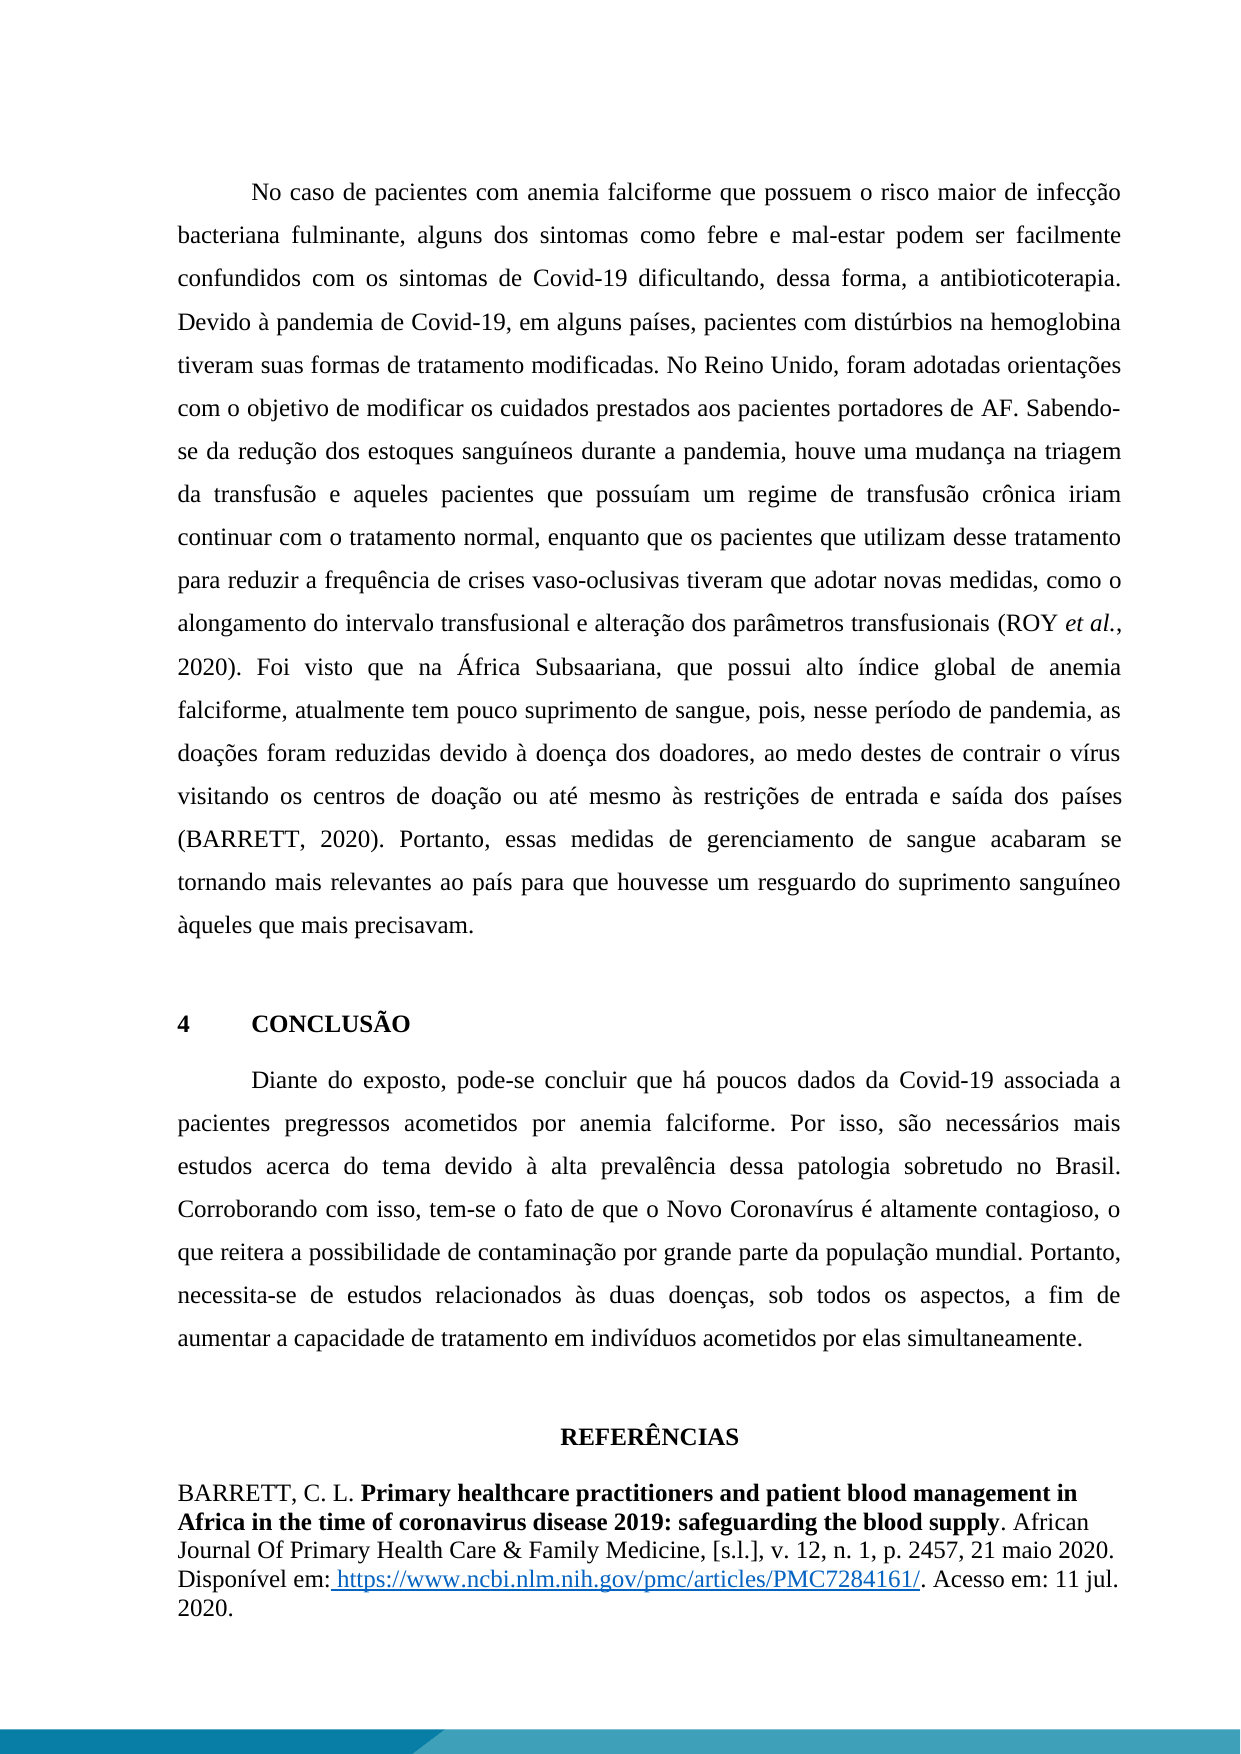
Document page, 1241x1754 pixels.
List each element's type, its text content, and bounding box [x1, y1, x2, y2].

list CONCLUSÃO [177, 1009, 1122, 1038]
text Diante do exposto, pode-se concluir que há poucos dados da Covid-19 associada a pacientes pregressos acometidos por anemia falciforme. Por isso, são necessários mais estudos acerca do tema devido à alta prevalência dessa patologia sobretudo no Brasil. Corroborando com isso, tem-se o fato de que o Novo Coronavírus é altamente contagioso, o que reitera a possibilidade de contaminação por grande parte da população mundial. Portanto, necessita-se de estudos relacionados às duas doenças, sob todos os aspectos, a fim de aumentar a capacidade de tratamento em indivíduos acometidos por elas simultaneamente. [177, 1065, 1122, 1352]
text REFERÊNCIAS [177, 1422, 1122, 1451]
text No caso de pacientes com anemia falciforme que possuem o risco maior de infecção bacteriana fulminante, alguns dos sintomas como febre e mal-estar podem ser facilmente confundidos com os sintomas de Covid-19 dificultando, dessa forma, a antibioticoterapia. Devido à pandemia de Covid-19, em alguns países, pacientes com distúrbios na hemoglobina tiveram suas formas de tratamento modificadas. No Reino Unido, foram adotadas orientações com o objetivo de modificar os cuidados prestados aos pacientes portadores de AF. Sabendo-se da redução dos estoques sanguíneos durante a pandemia, houve uma mudança na triagem da transfusão e aqueles pacientes que possuíam um regime de transfusão crônica iriam continuar com o tratamento normal, enquanto que os pacientes que utilizam desse tratamento para reduzir a frequência de crises vaso-oclusivas tiveram que adotar novas medidas, como o alongamento do intervalo transfusional e alteração dos parâmetros transfusionais (ROY et al., 2020). Foi visto que na África Subsaariana, que possui alto índice global de anemia falciforme, atualmente tem pouco suprimento de sangue, pois, nesse período de pandemia, as doações foram reduzidas devido à doença dos doadores, ao medo destes de contrair o vírus visitando os centros de doação ou até mesmo às restrições de entrada e saída dos países (BARRETT, 2020). Portanto, essas medidas de gerenciamento de sangue acabaram se tornando mais relevantes ao país para que houvesse um resguardo do suprimento sanguíneo àqueles que mais precisavam. [177, 177, 1122, 939]
text BARRETT, C. L. Primary healthcare practitioners and patient blood management in Africa in the time of coronavirus disease 2019: safeguarding the blood supply. African Journal Of Primary Health Care & Family Medicine, [s.l.], v. 12, n. 1, p. 2457, 21 maio 2020. Disponível em: https://www.ncbi.nlm.nih.gov/pmc/articles/PMC7284161/. Acesso em: 11 jul. 2020. [177, 1478, 1122, 1622]
